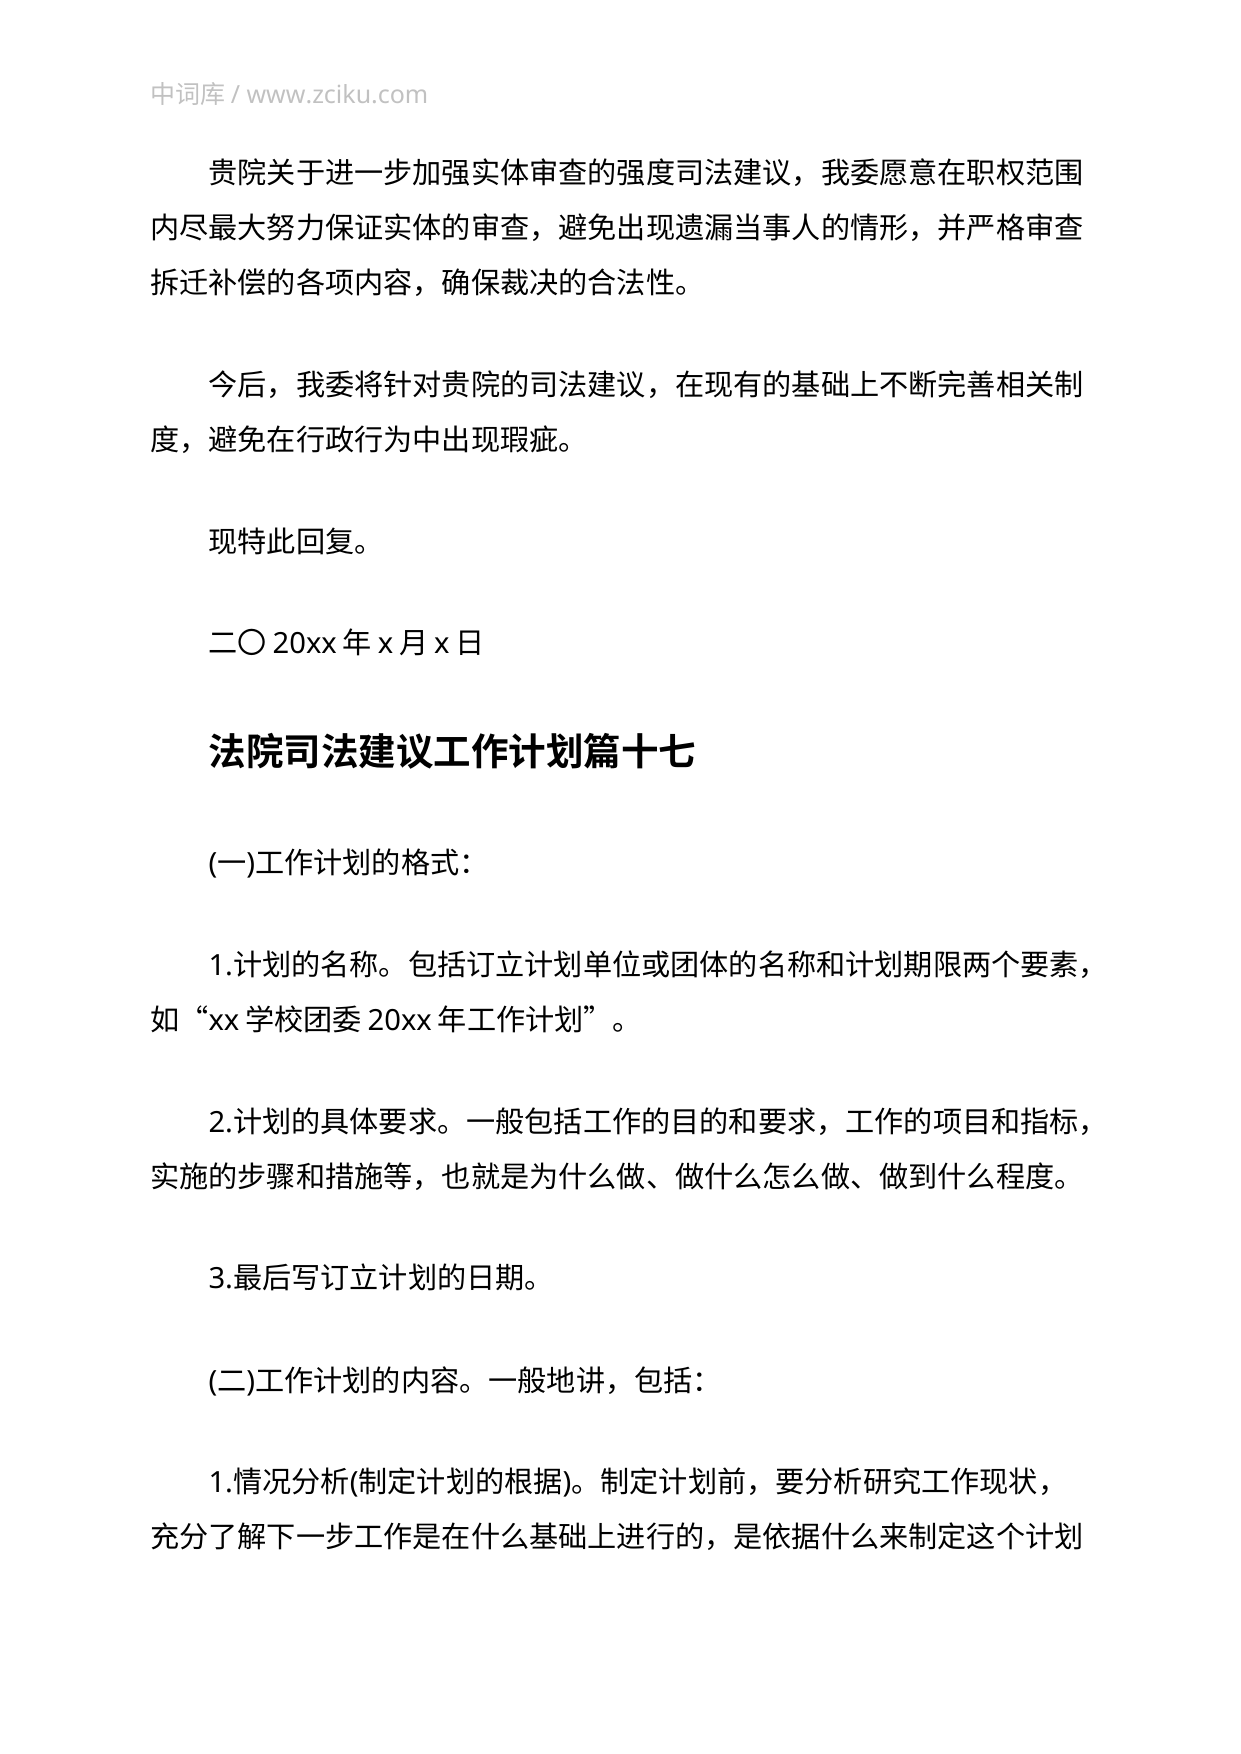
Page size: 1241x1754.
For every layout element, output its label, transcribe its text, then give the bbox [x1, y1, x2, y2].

text (一)工作计划的格式： [150, 839, 1090, 882]
text 1.计划的名称。包括订立计划单位或团体的名称和计划期限两个要素，如“xx学校团委20xx年工作计划”。 [150, 941, 1090, 1039]
text 今后，我委将针对贵院的司法建议，在现有的基础上不断完善相关制度，避免在行政行为中出现瑕疵。 [150, 362, 1090, 459]
text 3.最后写订立计划的日期。 [150, 1255, 1090, 1297]
text 2.计划的具体要求。一般包括工作的目的和要求，工作的项目和指标，实施的步骤和措施等，也就是为什么做、做什么怎么做、做到什么程度。 [150, 1098, 1090, 1196]
text (二)工作计划的内容。一般地讲，包括： [150, 1357, 1090, 1399]
text 法院司法建议工作计划篇十七 [150, 722, 1090, 776]
text 二〇20xx年x月x日 [150, 620, 1090, 662]
text 现特此回复。 [150, 518, 1090, 561]
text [150, 1459, 1090, 1556]
text 贵院关于进一步加强实体审查的强度司法建议，我委愿意在职权范围内尽最大努力保证实体的审查，避免出现遗漏当事人的情形，并严格审查拆迁补偿的各项内容，确保裁决的合法性。 [150, 150, 1090, 302]
